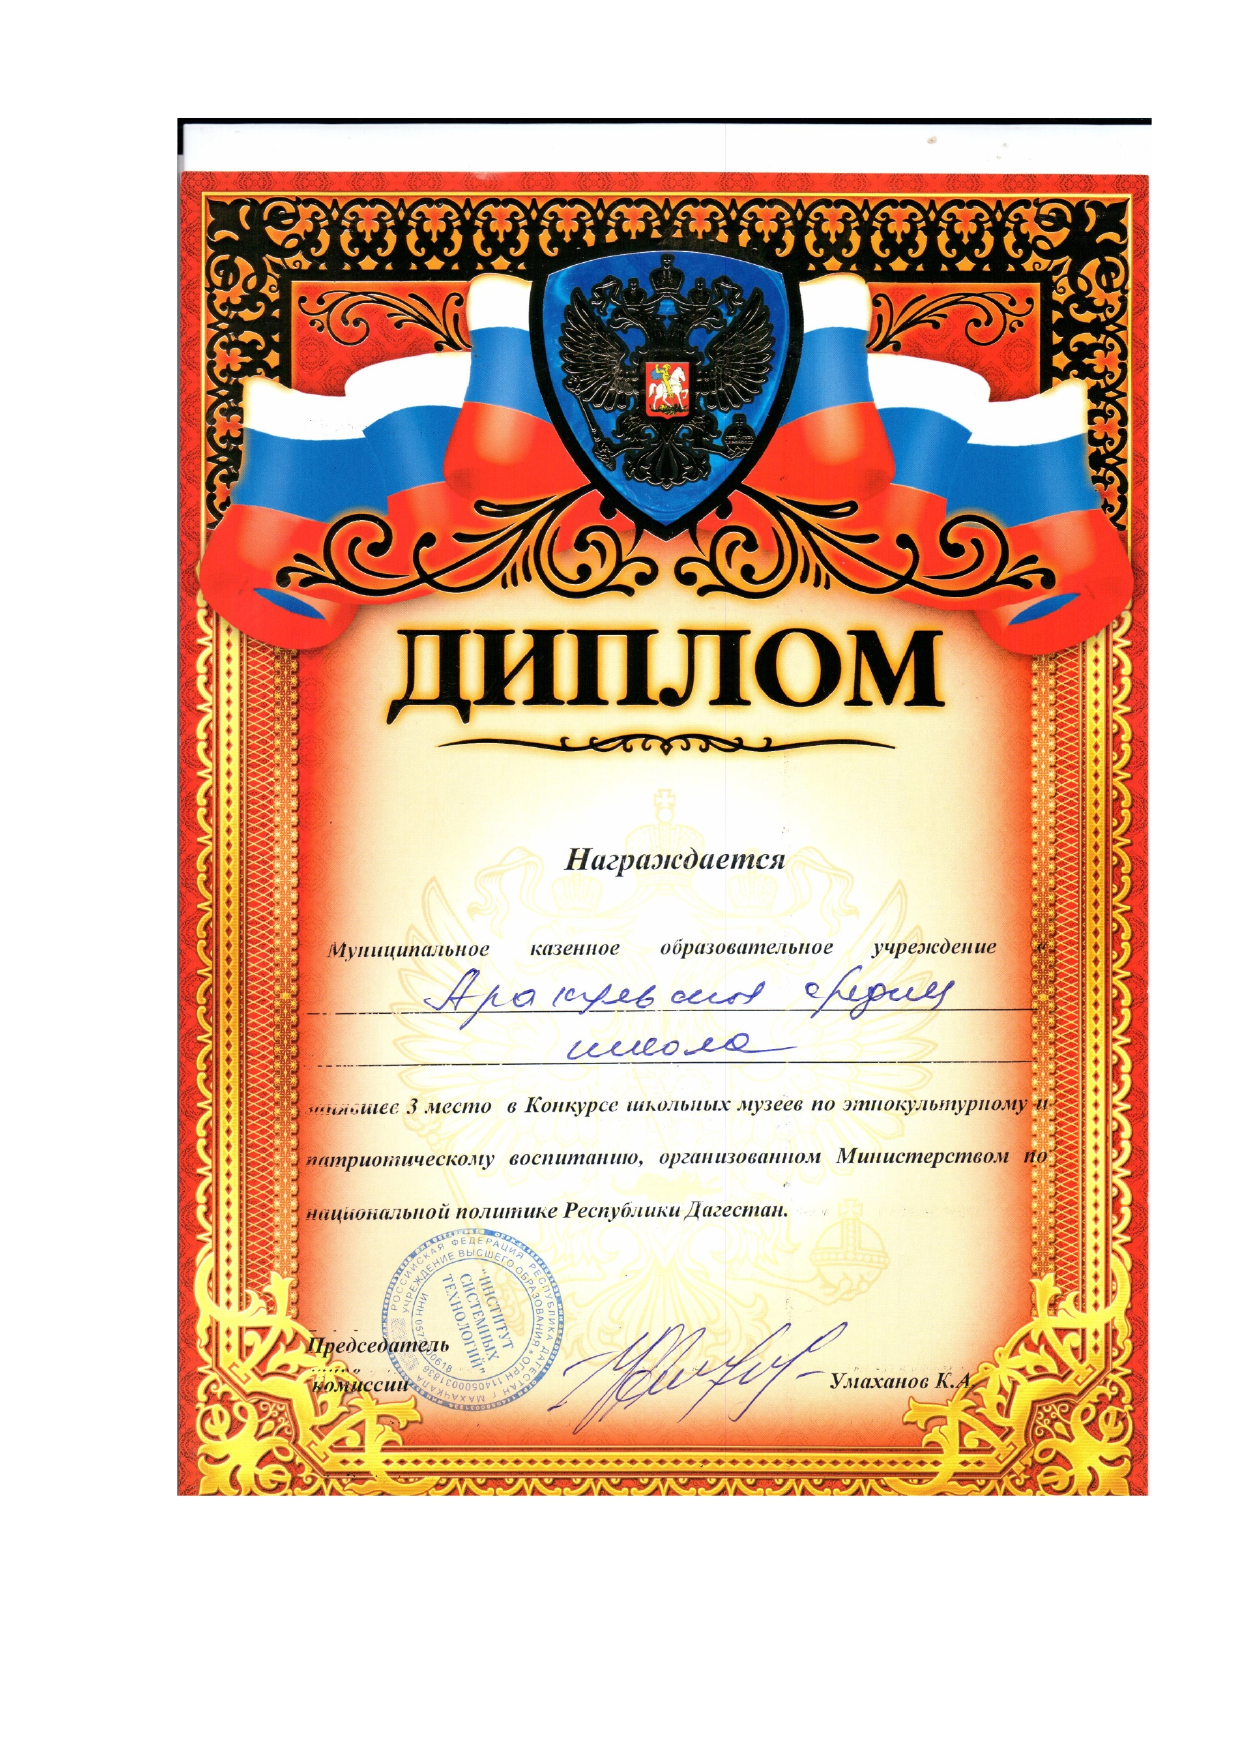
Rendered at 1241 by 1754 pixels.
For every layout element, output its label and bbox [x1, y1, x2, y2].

picture [177, 118, 1152, 1497]
